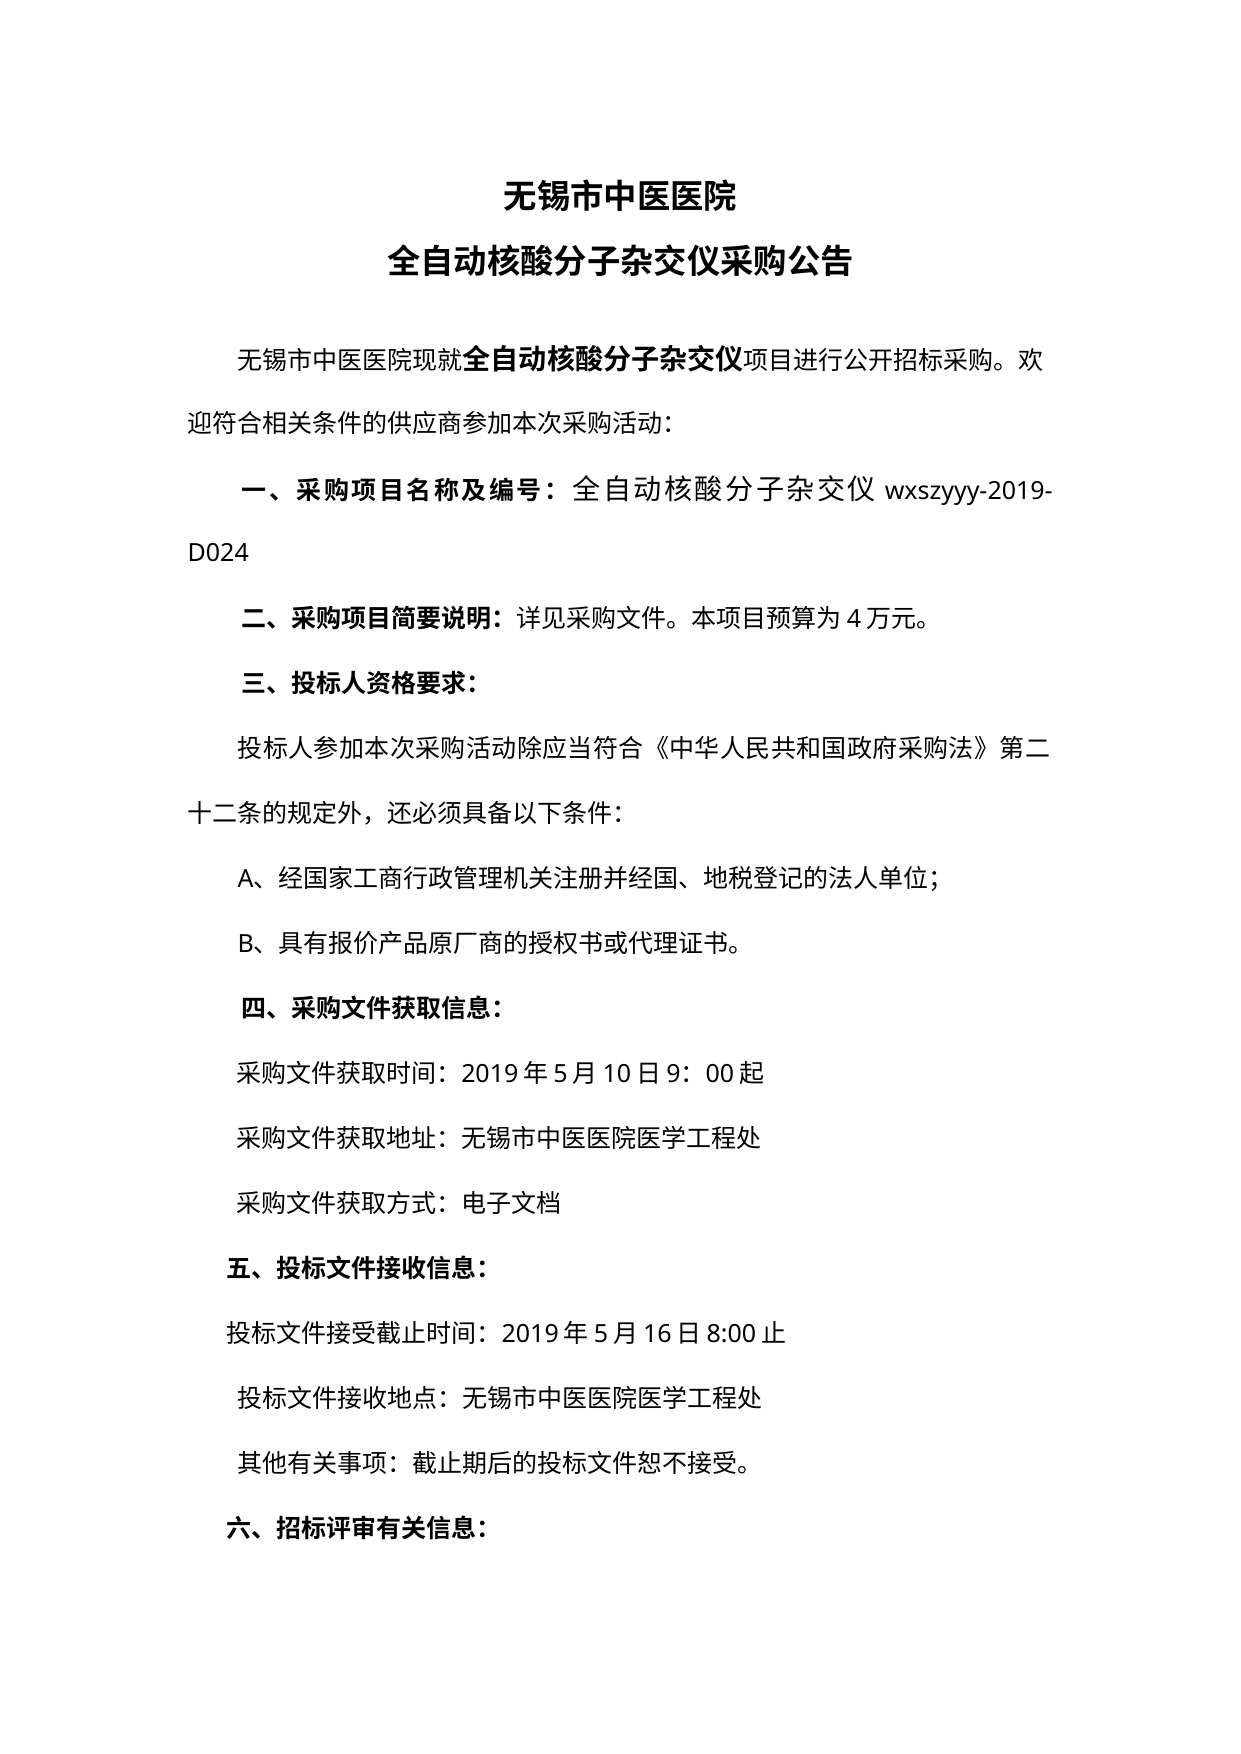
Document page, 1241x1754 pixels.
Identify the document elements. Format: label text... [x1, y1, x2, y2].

text 无锡市中医医院现就全自动核酸分子杂交仪项目进行公开招标采购。欢迎符合相关条件的供应商参加本次采购活动： [187, 324, 1053, 454]
text 一、采购项目名称及编号：全自动核酸分子杂交仪wxszyyy-2019-D024 [187, 454, 1053, 584]
text 采购文件获取地址：无锡市中医医院医学工程处 [187, 1104, 1053, 1169]
text 投标人参加本次采购活动除应当符合《中华人民共和国政府采购法》第二十二条的规定外，还必须具备以下条件： [187, 714, 1053, 844]
text 二、采购项目简要说明：详见采购文件。本项目预算为4万元。 [187, 584, 1053, 649]
text 六、招标评审有关信息： [187, 1494, 1053, 1559]
text 全自动核酸分子杂交仪采购公告 [187, 227, 1053, 292]
text 其他有关事项：截止期后的投标文件恕不接受。 [187, 1429, 1053, 1494]
text 采购文件获取时间：2019年5月10日9：00起 [187, 1039, 1053, 1104]
text 无锡市中医医院 [187, 162, 1053, 227]
text A、经国家工商行政管理机关注册并经国、地税登记的法人单位； [187, 844, 1053, 909]
text 采购文件获取方式：电子文档 [187, 1169, 1053, 1234]
text 三、投标人资格要求： [187, 649, 1053, 714]
text 四、采购文件获取信息： [187, 974, 1053, 1039]
text 投标文件接受截止时间：2019年5月16日8:00止 [187, 1299, 1053, 1364]
text 投标文件接收地点：无锡市中医医院医学工程处 [187, 1364, 1053, 1429]
text 五、投标文件接收信息： [187, 1234, 1053, 1299]
text B、具有报价产品原厂商的授权书或代理证书。 [187, 909, 1053, 974]
